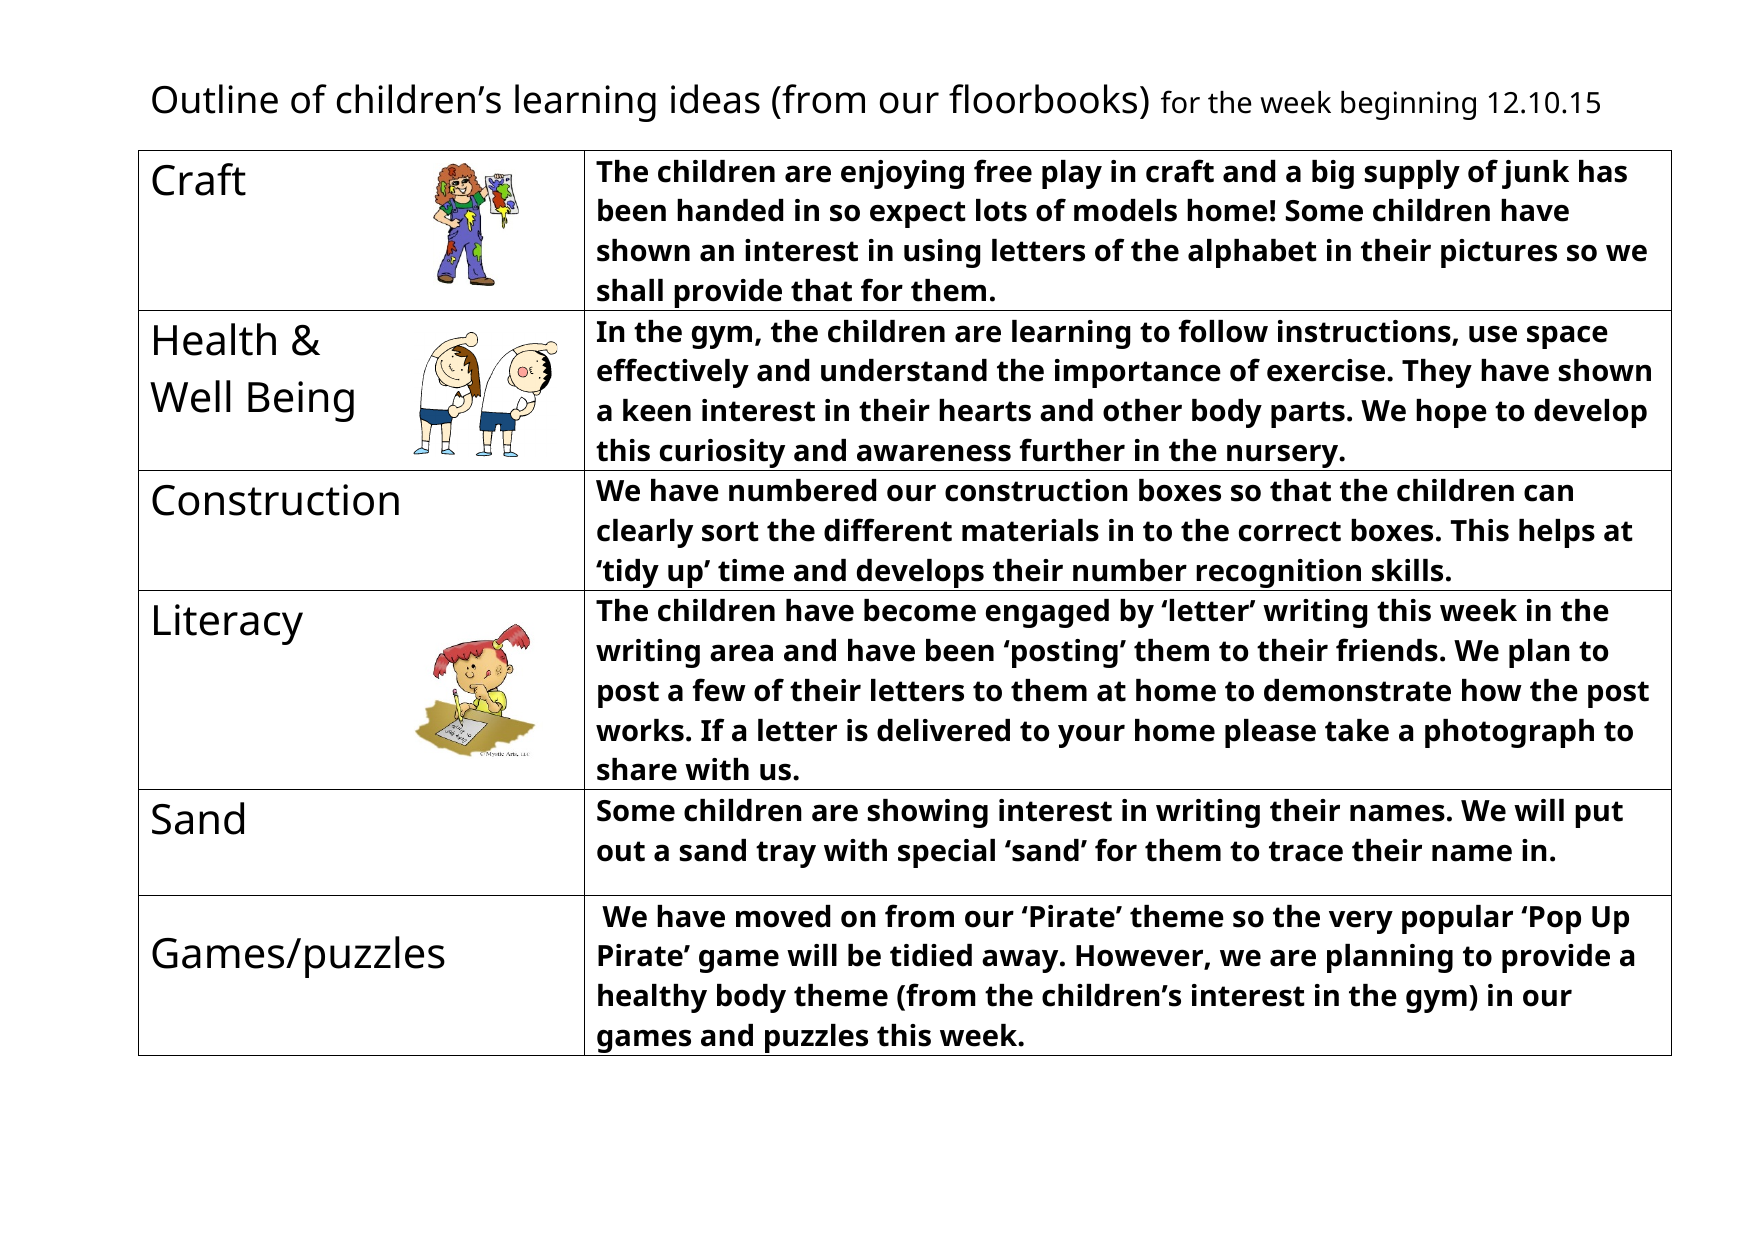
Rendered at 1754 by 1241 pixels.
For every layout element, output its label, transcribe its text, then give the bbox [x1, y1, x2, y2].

picture [433, 163, 519, 286]
table_cell We have numbered our construction boxes so that the children can clearly sort the different materials in to the correct boxes. This helps at ‘tidy up’ time and develops their number recognition skills. [585, 471, 1671, 590]
picture [413, 332, 558, 457]
table_cell Literacy [139, 591, 584, 789]
table_cell Some children are showing interest in writing their names. We will put out a sand tray with special ‘sand’ for them to trace their name in. [585, 790, 1671, 895]
table_cell In the gym, the children are learning to follow instructions, use space effectively and understand the importance of exercise. They have shown a keen interest in their hearts and other body parts. We hope to develop this curiosity and awareness further in the nursery. [585, 311, 1671, 469]
table_cell Sand [139, 790, 584, 895]
table_cell Games/puzzles [139, 896, 584, 1054]
table_cell Health & Well Being [139, 311, 584, 469]
table_header The children are enjoying free play in craft and a big supply of junk has been handed in so expect lots of models home! Some children have shown an interest in using letters of the alphabet in their pictures so we shall provide that for them. [585, 151, 1671, 310]
table_header Craft [139, 151, 584, 310]
table_cell Construction [139, 471, 584, 590]
table_cell We have moved on from our ‘Pirate’ theme so the very popular ‘Pop Up Pirate’ game will be tidied away. However, we are planning to provide a healthy body theme (from the children’s interest in the gym) in our games and puzzles this week. [585, 896, 1671, 1054]
picture [413, 622, 543, 759]
table_cell The children have become engaged by ‘letter’ writing this week in the writing area and have been ‘posting’ them to their friends. We plan to post a few of their letters to them at home to demonstrate how the post works. If a letter is delivered to your home please take a photograph to share with us. [585, 591, 1671, 789]
